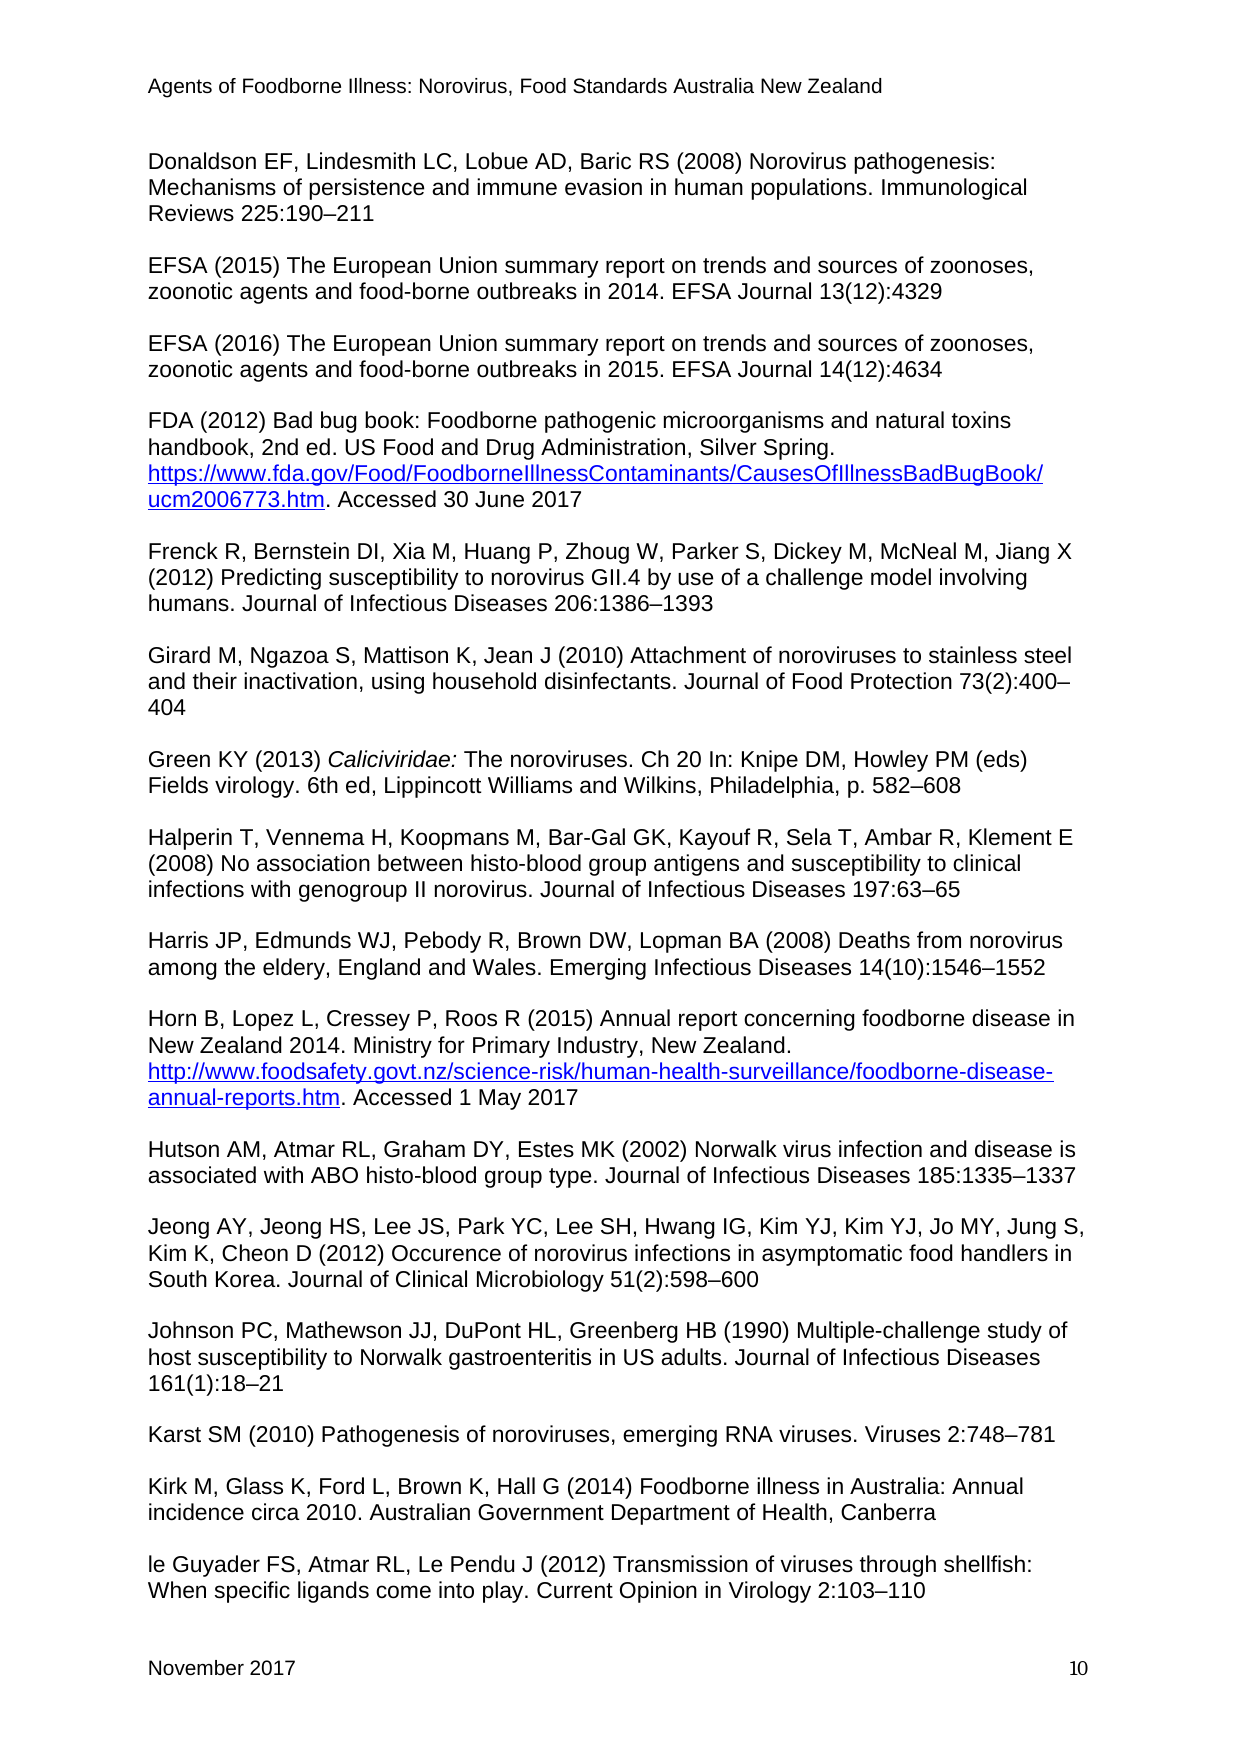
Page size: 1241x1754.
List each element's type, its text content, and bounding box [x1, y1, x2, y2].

text Green KY (2013) Caliciviridae: The noroviruses. Ch 20 In: Knipe DM, Howley PM (eds) Fields virology. 6th ed, Lippincott Williams and Wilkins, Philadelphia, p. 582–608 [148, 746, 1092, 798]
text Frenck R, Bernstein DI, Xia M, Huang P, Zhoug W, Parker S, Dickey M, McNeal M, Jiang X (2012) Predicting susceptibility to norovirus GII.4 by use of a challenge model involving humans. Journal of Infectious Diseases 206:1386–1393 [148, 538, 1092, 617]
text Donaldson EF, Lindesmith LC, Lobue AD, Baric RS (2008) Norovirus pathogenesis: Mechanisms of persistence and immune evasion in human populations. Immunological Reviews 225:190–211 [148, 148, 1092, 227]
text Halperin T, Vennema H, Koopmans M, Bar-Gal GK, Kayouf R, Sela T, Ambar R, Klement E (2008) No association between histo-blood group antigens and susceptibility to clinical infections with genogroup II norovirus. Journal of Infectious Diseases 197:63–65 [148, 823, 1092, 902]
text Kirk M, Glass K, Ford L, Brown K, Hall G (2014) Foodborne illness in Australia: Annual incidence circa 2010. Australian Government Department of Health, Canberra [148, 1473, 1092, 1526]
text Hutson AM, Atmar RL, Graham DY, Estes MK (2002) Norwalk virus infection and disease is associated with ABO histo-blood group type. Journal of Infectious Diseases 185:1335–1337 [148, 1136, 1092, 1188]
text FDA (2012) Bad bug book: Foodborne pathogenic microorganisms and natural toxins handbook, 2nd ed. US Food and Drug Administration, Silver Spring. [148, 407, 1092, 460]
text Karst SM (2010) Pathogenesis of noroviruses, emerging RNA viruses. Viruses 2:748–781 [148, 1421, 1092, 1448]
text EFSA (2016) The European Union summary report on trends and sources of zoonoses, zoonotic agents and food-borne outbreaks in 2015. EFSA Journal 14(12):4634 [148, 329, 1092, 382]
text Girard M, Ngazoa S, Mattison K, Jean J (2010) Attachment of noroviruses to stainless steel and their inactivation, using household disinfectants. Journal of Food Protection 73(2):400–404 [148, 642, 1092, 721]
text Harris JP, Edmunds WJ, Pebody R, Brown DW, Lopman BA (2008) Deaths from norovirus among the eldery, England and Wales. Emerging Infectious Diseases 14(10):1546–1552 [148, 927, 1092, 980]
text Horn B, Lopez L, Cressey P, Roos R (2015) Annual report concerning foodborne disease in New Zealand 2014. Ministry for Primary Industry, New Zealand. [148, 1005, 1092, 1058]
text http://www.foodsafety.govt.nz/science-risk/human-health-surveillance/foodborne-disease-annual-reports.htm. Accessed 1 May 2017 [148, 1058, 1092, 1111]
text le Guyader FS, Atmar RL, Le Pendu J (2012) Transmission of viruses through shellfish: When specific ligands come into play. Current Opinion in Virology 2:103–110 [148, 1551, 1092, 1603]
text EFSA (2015) The European Union summary report on trends and sources of zoonoses, zoonotic agents and food-borne outbreaks in 2014. EFSA Journal 13(12):4329 [148, 252, 1092, 304]
text Jeong AY, Jeong HS, Lee JS, Park YC, Lee SH, Hwang IG, Kim YJ, Kim YJ, Jo MY, Jung S, Kim K, Cheon D (2012) Occurence of norovirus infections in asymptomatic food handlers in South Korea. Journal of Clinical Microbiology 51(2):598–600 [148, 1213, 1092, 1292]
text Johnson PC, Mathewson JJ, DuPont HL, Greenberg HB (1990) Multiple-challenge study of host susceptibility to Norwalk gastroenteritis in US adults. Journal of Infectious Diseases 161(1):18–21 [148, 1317, 1092, 1396]
text https://www.fda.gov/Food/FoodborneIllnessContaminants/CausesOfIllnessBadBugBook/ucm2006773.htm. Accessed 30 June 2017 [148, 460, 1092, 513]
